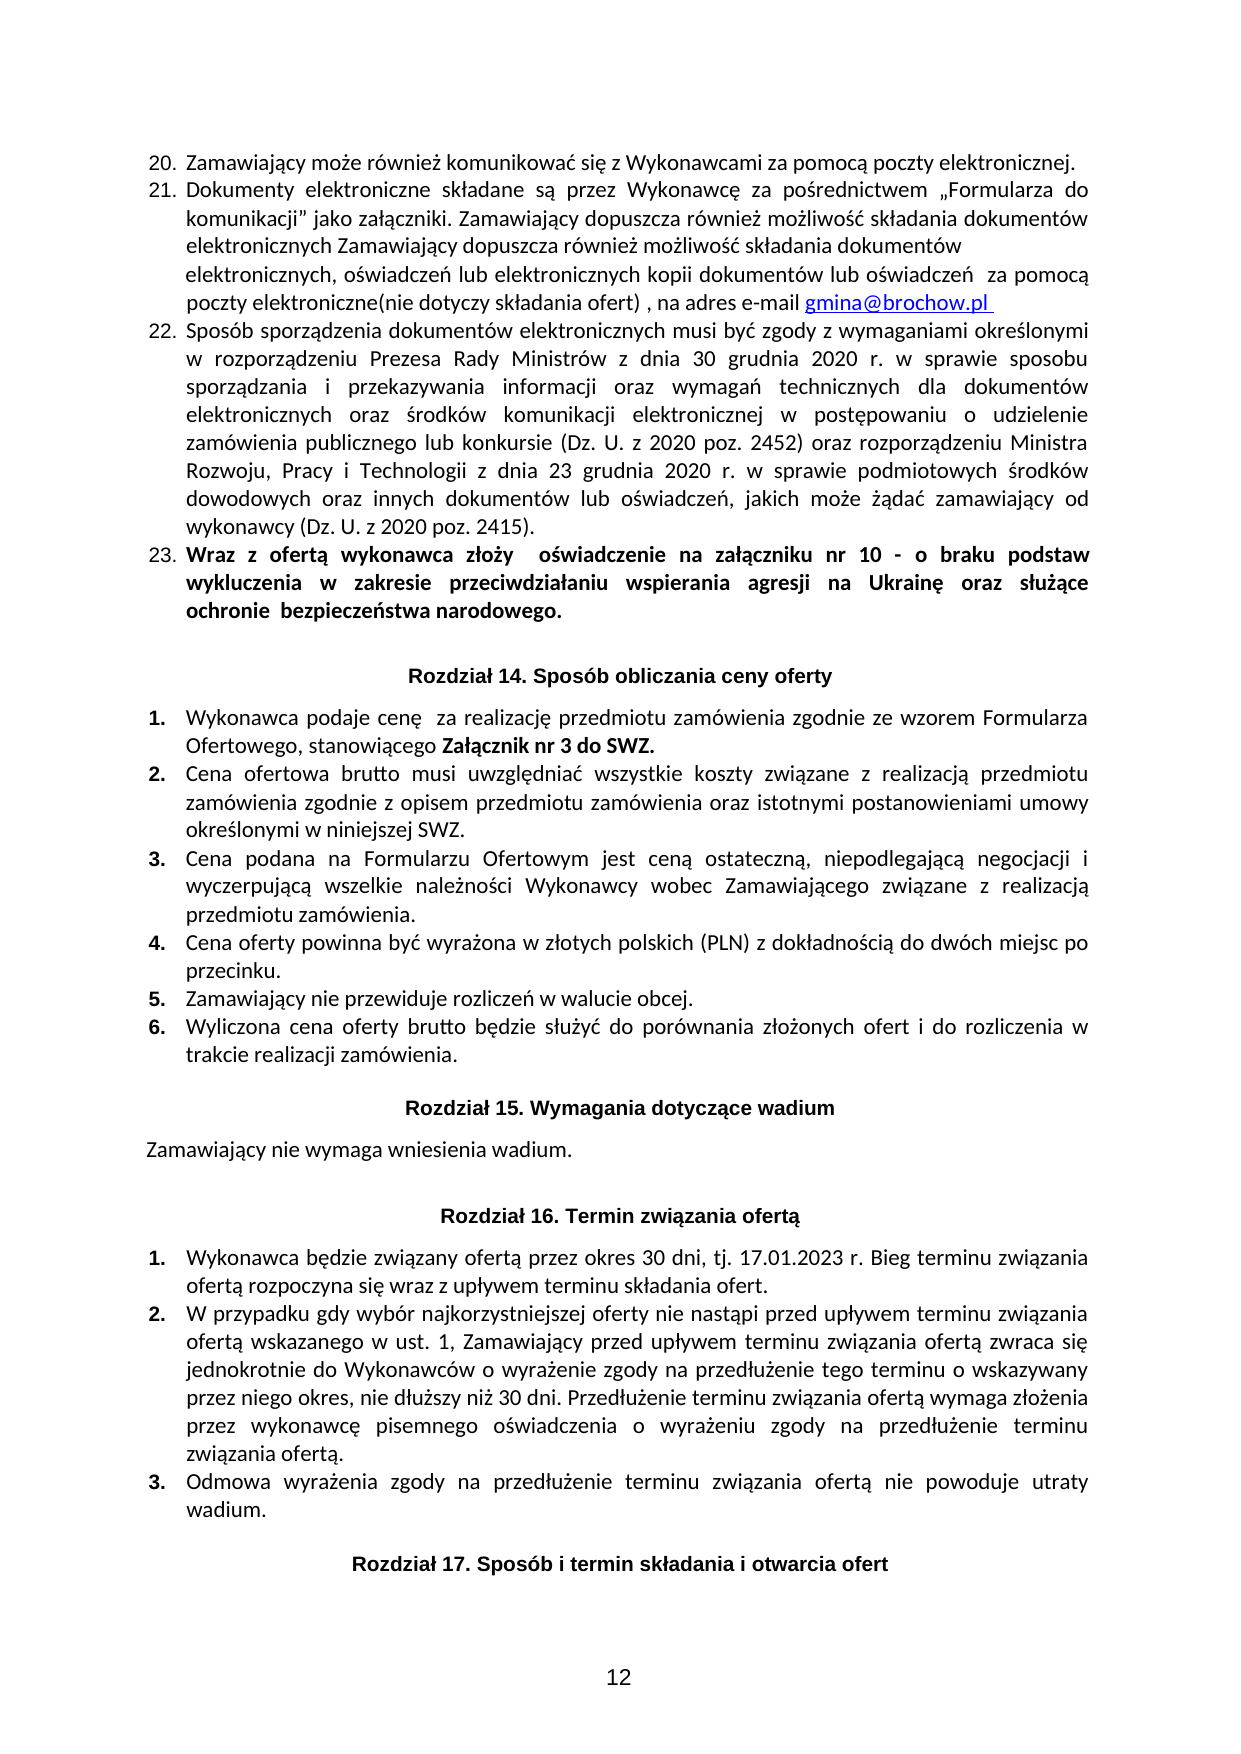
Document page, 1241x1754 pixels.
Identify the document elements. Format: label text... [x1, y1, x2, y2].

list Odmowa wyrażenia zgody na przedłużenie terminu związania ofertą nie powoduje utraty wadium. [148, 1467, 1090, 1523]
list Cena ofertowa brutto musi uwzględniać wszystkie koszty związane z realizacją przedmiotu zamówienia zgodnie z opisem przedmiotu zamówienia oraz istotnymi postanowieniami umowy określonymi w niniejszej SWZ. [148, 759, 1090, 844]
text Rozdział 17. Sposób i termin składania i otwarcia ofert [148, 1551, 1093, 1575]
list Wraz z ofertą wykonawca złoży oświadczenie na załączniku nr 10 - o braku podstaw wykluczenia w zakresie przeciwdziałaniu wspierania agresji na Ukrainę oraz służące ochronie bezpieczeństwa narodowego. [148, 540, 1090, 624]
list Zamawiający może również komunikować się z Wykonawcami za pomocą poczty elektronicznej. [148, 148, 1090, 176]
text Rozdział 16. Termin związania ofertą [148, 1203, 1093, 1227]
list Wykonawca będzie związany ofertą przez okres 30 dni, tj. 17.01.2023 r. Bieg terminu związania ofertą rozpoczyna się wraz z upływem terminu składania ofert. [148, 1243, 1090, 1299]
text elektronicznych, oświadczeń lub elektronicznych kopii dokumentów lub oświadczeń za pomocą poczty elektroniczne(nie dotyczy składania ofert) , na adres e-mail gmina@brochow.pl [185, 260, 1091, 316]
list Dokumenty elektroniczne składane są przez Wykonawcę za pośrednictwem „Formularza do komunikacji” jako załączniki. Zamawiający dopuszcza również możliwość składania dokumentów elektronicznych Zamawiający dopuszcza również możliwość składania dokumentów [148, 176, 1090, 260]
list Wyliczona cena oferty brutto będzie służyć do porównania złożonych ofert i do rozliczenia w trakcie realizacji zamówienia. [148, 1012, 1090, 1068]
list Sposób sporządzenia dokumentów elektronicznych musi być zgody z wymaganiami określonymi w rozporządzeniu Prezesa Rady Ministrów z dnia 30 grudnia 2020 r. w sprawie sposobu sporządzania i przekazywania informacji oraz wymagań technicznych dla dokumentów elektronicznych oraz środków komunikacji elektronicznej w postępowaniu o udzielenie zamówienia publicznego lub konkursie (Dz. U. z 2020 poz. 2452) oraz rozporządzeniu Ministra Rozwoju, Pracy i Technologii z dnia 23 grudnia 2020 r. w sprawie podmiotowych środków dowodowych oraz innych dokumentów lub oświadczeń, jakich może żądać zamawiający od wykonawcy (Dz. U. z 2020 poz. 2415). [148, 316, 1090, 540]
list Cena oferty powinna być wyrażona w złotych polskich (PLN) z dokładnością do dwóch miejsc po przecinku. [148, 928, 1090, 984]
text Zamawiający nie wymaga wniesienia wadium. [146, 1136, 1091, 1164]
list Cena podana na Formularzu Ofertowym jest ceną ostateczną, niepodlegającą negocjacji i wyczerpującą wszelkie należności Wykonawcy wobec Zamawiającego związane z realizacją przedmiotu zamówienia. [148, 844, 1090, 928]
text Rozdział 15. Wymagania dotyczące wadium [148, 1096, 1093, 1120]
text Rozdział 14. Sposób obliczania ceny oferty [148, 664, 1093, 688]
list W przypadku gdy wybór najkorzystniejszej oferty nie nastąpi przed upływem terminu związania ofertą wskazanego w ust. 1, Zamawiający przed upływem terminu związania ofertą zwraca się jednokrotnie do Wykonawców o wyrażenie zgody na przedłużenie tego terminu o wskazywany przez niego okres, nie dłuższy niż 30 dni. Przedłużenie terminu związania ofertą wymaga złożenia przez wykonawcę pisemnego oświadczenia o wyrażeniu zgody na przedłużenie terminu związania ofertą. [148, 1299, 1090, 1467]
list Wykonawca podaje cenę za realizację przedmiotu zamówienia zgodnie ze wzorem Formularza Ofertowego, stanowiącego Załącznik nr 3 do SWZ. [148, 703, 1090, 759]
list Zamawiający nie przewiduje rozliczeń w walucie obcej. [148, 984, 1090, 1012]
